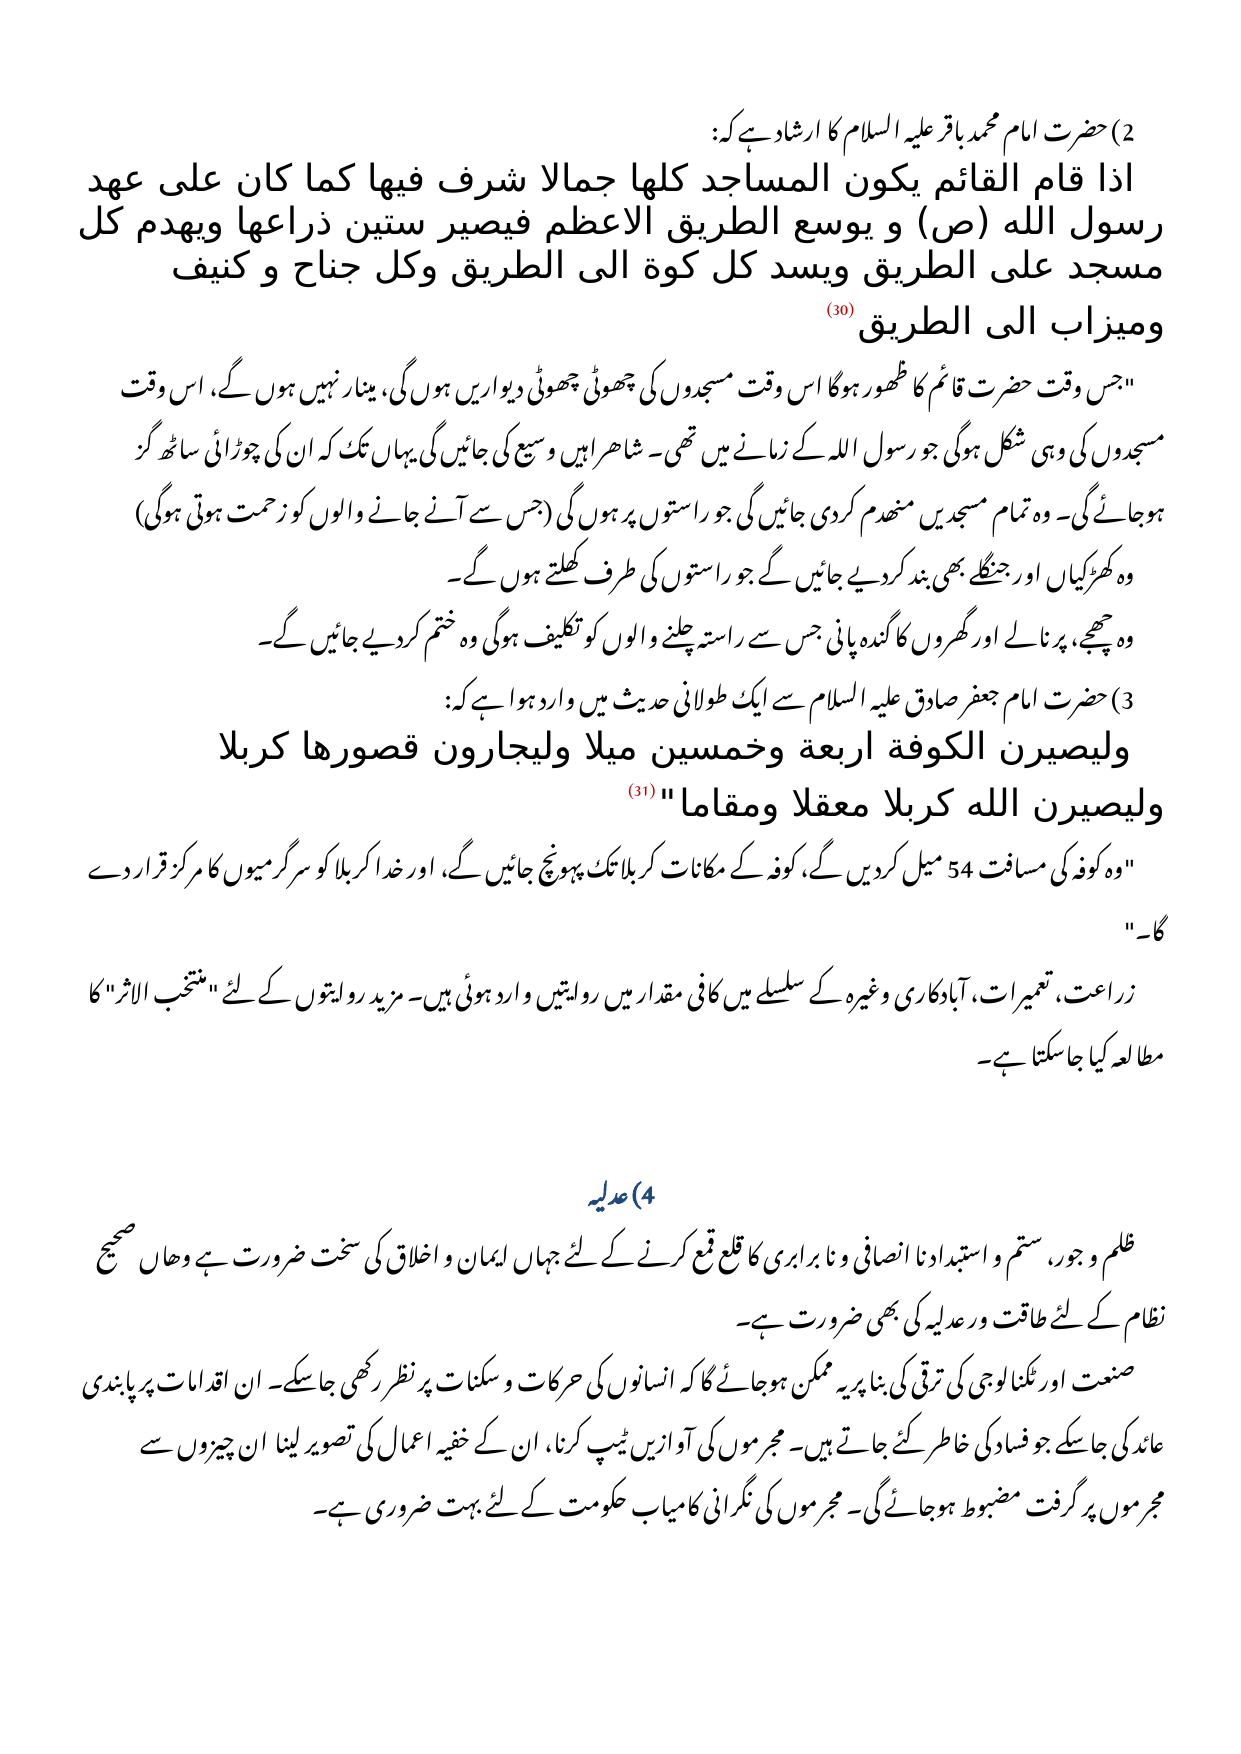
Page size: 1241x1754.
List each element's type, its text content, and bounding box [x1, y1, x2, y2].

text اذا قام القائم یکون المساجد کلها جمالا شرف فیها کما کان علی عهد رسول الله (ص) و یوسع الطریق الاعظم فیصیر ستین ذراعها ویهدم کل مسجد علی الطریق ویسد کل کوة الی الطریق وکل جناح و کنیف ومیزاب الی الطریق (30) [75, 156, 1165, 350]
text وہ چھجے، پر نالے اور گھروں کا گندہ پانی جس سے راستہ چلنے والوں کو تکلیف ہوگی وہ ختم کردیے جائیں گے۔ [75, 600, 1165, 662]
text ولیصیرن الکوفة اربعة وخمسین میلا ولیجارون قصورها کربلا ولیصیرن الله کربلا معقلا ومقاما " (31) [75, 725, 1165, 831]
text "جس وقت حضرت قائم کا ظھور ہوگا اس وقت مسجدوں کی چھوٹی چھوٹی دیواریں ہوں گی، مینار نہیں ہوں گے، اس وقت مسجدوں کی وہی شکل ہوگی جو رسول اللہ کے زمانے میں تھی۔ شاھراہیں وسیع کی جائیں گی یہاں تک کہ ان کی چوڑائی ساٹھ گز ہوجائے گی۔ وہ تمام مسجدیں منھدم کردی جائیں گی جو راستوں پر ہوں گی (جس سے آنے جانے والوں کو زحمت ہوتی ہوگی) [75, 350, 1165, 537]
text 2) حضرت امام محمد باقر علیہ السلام کا ارشاد ہے کہ: [75, 94, 1165, 156]
text 3) حضرت امام جعفر صادق علیہ السلام سے ایک طولانی حدیث میں وارد ہوا ہے کہ: [75, 662, 1165, 725]
text زراعت، تعمیرات، آبادکاری وغیرہ کے سلسلے میں کافی مقدار میں روایتیں وارد ہوئی ہیں۔ مزید روایتوں کے لئے "منتخب الاثر" کا مطالعہ کیا جاسکتا ہے۔ [75, 956, 1165, 1081]
text وہ کھڑکیاں اور جنگلے بھی بند کردیے جائیں گے جو راستوں کی طرف کھلتے ہوں گے۔ [75, 537, 1165, 600]
text صنعت اور ٹکنالوجی کی ترقی کی بنا پر یہ ممکن ہوجائے گا کہ انسانوں کی حرکات و سکنات پر نظر رکھی جاسکے۔ ان اقدامات پر پابندی عائد کی جاسکے جو فساد کی خاطر کئے جاتے ہیں۔ مجرموں کی آوازیں ٹیپ کرنا، ان کے خفیہ اعمال کی تصویر لینا ان چیزوں سے مجرموں پر گرفت مضبوط ہوجائے گی۔ مجرموں کی نگرانی کامیاب حکومت کے لئے بہت ضروری ہے۔ [75, 1343, 1165, 1531]
text "وہ کوفہ کی مسافت 54 میل کردیں گے، کوفہ کے مکانات کربلا تک پہونچ جائیں گے، اور خدا کربلا کو سرگرمیوں کا مرکز قرار دے گا۔" [75, 831, 1165, 956]
subtitle 4) عدلیہ [75, 1156, 1165, 1218]
text ظلم و جور، ستم و استبداد نا انصافی و نا برابری کا قلع قمع کرنے کے لئے جہاں ایمان و اخلاق کی سخت ضرورت ہے وھاں صحیح نظام کے لئے طاقت ور عدلیہ کی بھی ضرورت ہے۔ [75, 1218, 1165, 1343]
